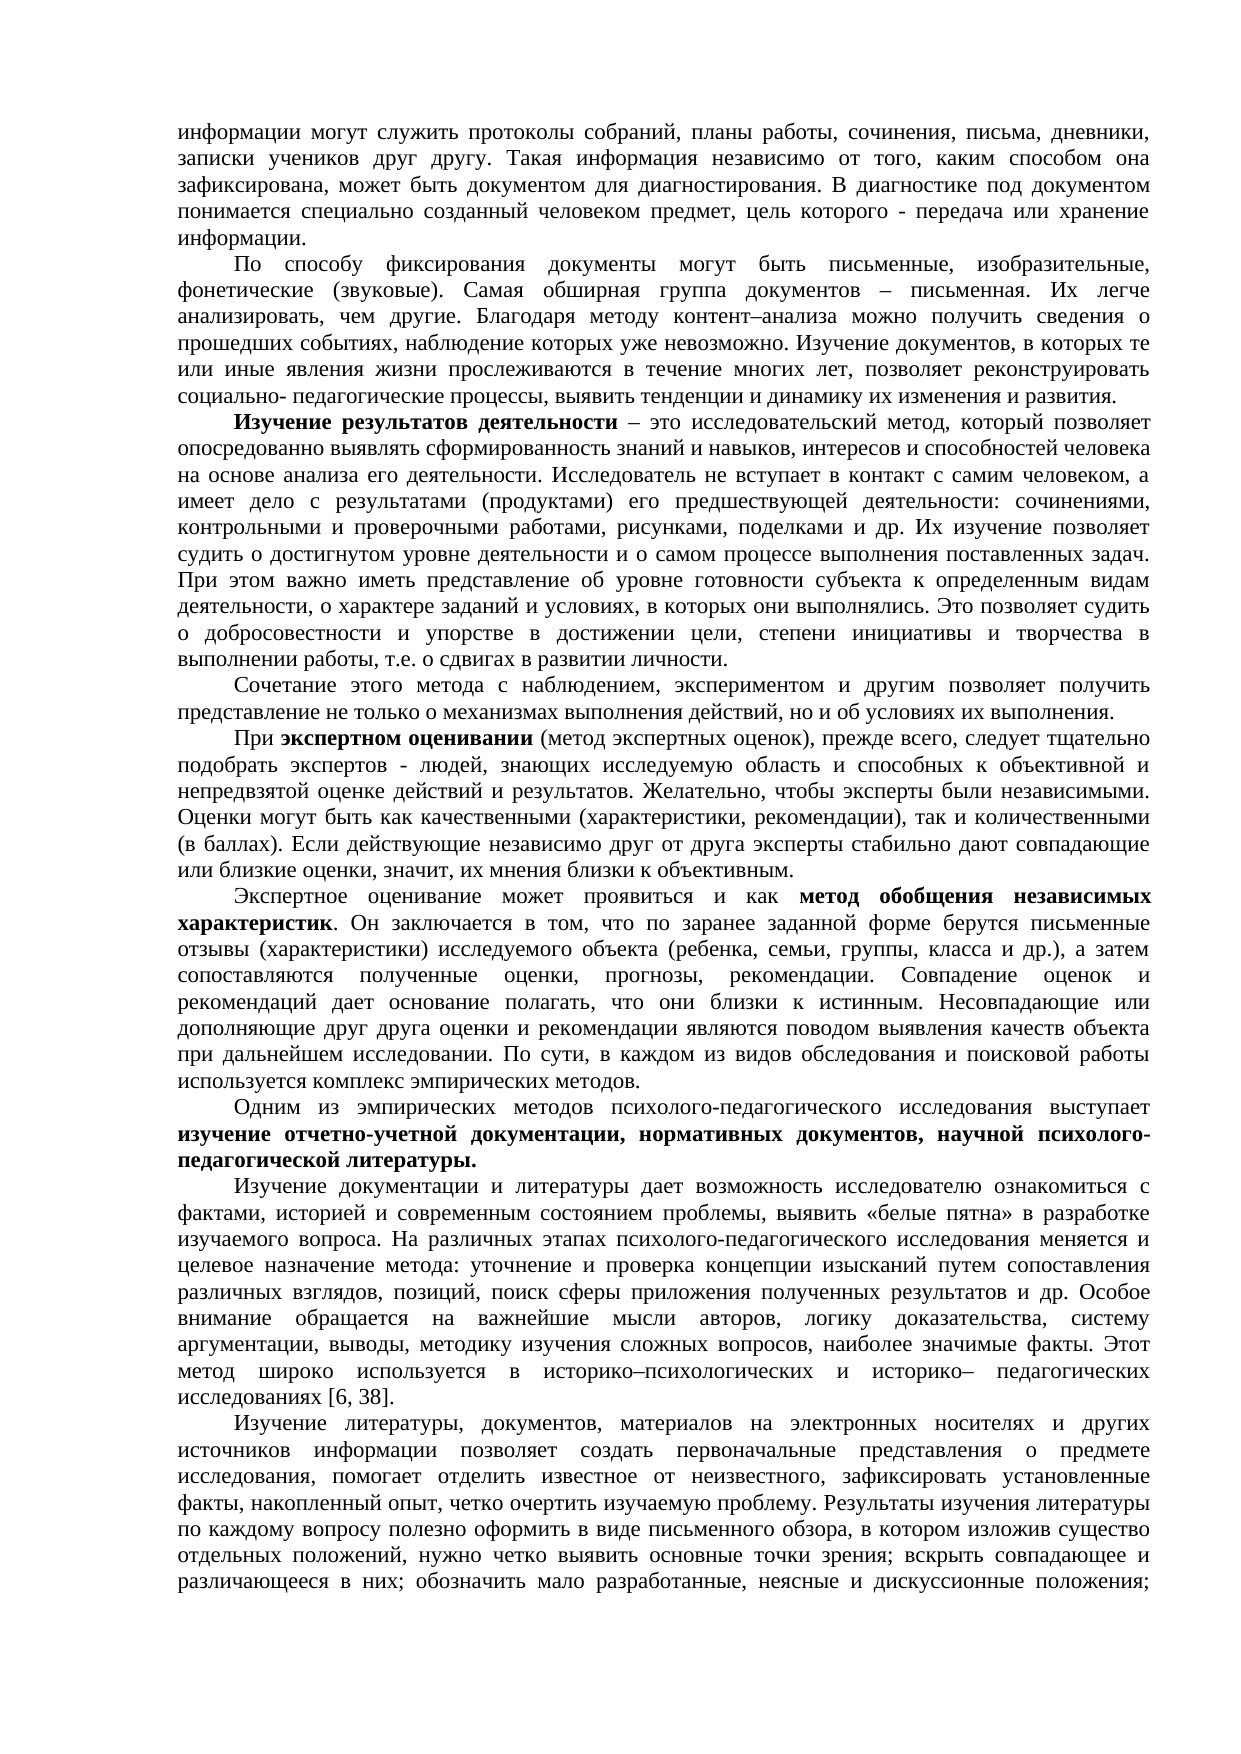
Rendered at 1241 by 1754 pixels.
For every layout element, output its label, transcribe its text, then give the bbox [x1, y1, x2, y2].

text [177, 118, 1152, 250]
text Изучение документации и литературы дает возможность исследователю ознакомиться с фактами, историей и современным состоянием проблемы, выявить «белые пятна» в разработке изучаемого вопроса. На различных этапах психолого-педагогического исследования меняется и целевое назначение метода: уточнение и проверка концепции изысканий путем сопоставления различных взглядов, позиций, поиск сферы приложения полученных результатов и др. Особое внимание обращается на важнейшие мысли авторов, логику доказательства, систему аргументации, выводы, методику изучения сложных вопросов, наиболее значимые факты. Этот метод широко используется в историко–психологических и историко– педагогических исследованиях [6, 38]. [177, 1172, 1152, 1409]
text При экспертном оценивании (метод экспертных оценок), прежде всего, следует тщательно подобрать экспертов - людей, знающих исследуемую область и способных к объективной и непредвзятой оценке действий и результатов. Желательно, чтобы эксперты были независимыми. Оценки могут быть как качественными (характеристики, рекомендации), так и количественными (в баллах). Если действующие независимо друг от друга эксперты стабильно дают совпадающие или близкие оценки, значит, их мнения близки к объективным. [177, 724, 1152, 882]
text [177, 1409, 1152, 1594]
text Экспертное оценивание может проявиться и как метод обобщения независимых характеристик. Он заключается в том, что по заранее заданной форме берутся письменные отзывы (характеристики) исследуемого объекта (ребенка, семьи, группы, класса и др.), а затем сопоставляются полученные оценки, прогнозы, рекомендации. Совпадение оценок и рекомендаций дает основание полагать, что они близки к истинным. Несовпадающие или дополняющие друг друга оценки и рекомендации являются поводом выявления качеств объекта при дальнейшем исследовании. По сути, в каждом из видов обследования и поисковой работы используется комплекс эмпирических методов. [177, 882, 1152, 1093]
text По способу фиксирования документы могут быть письменные, изобразительные, фонетические (звуковые). Самая обширная группа документов – письменная. Их легче анализировать, чем другие. Благодаря методу контент–анализа можно получить сведения о прошедших событиях, наблюдение которых уже невозможно. Изучение документов, в которых те или иные явления жизни прослеживаются в течение многих лет, позволяет реконструировать социально- педагогические процессы, выявить тенденции и динамику их изменения и развития. [177, 250, 1152, 408]
text Одним из эмпирических методов психолого-педагогического исследования выступает изучение отчетно-учетной документации, нормативных документов, научной психолого-педагогической литературы. [177, 1093, 1152, 1172]
text Сочетание этого метода с наблюдением, экспериментом и другим позволяет получить представление не только о механизмах выполнения действий, но и об условиях их выполнения. [177, 672, 1152, 724]
text Изучение результатов деятельности – это исследовательский метод, который позволяет опосредованно выявлять сформированность знаний и навыков, интересов и способностей человека на основе анализа его деятельности. Исследователь не вступает в контакт с самим человеком, а имеет дело с результатами (продуктами) его предшествующей деятельности: сочинениями, контрольными и проверочными работами, рисунками, поделками и др. Их изучение позволяет судить о достигнутом уровне деятельности и о самом процессе выполнения поставленных задач. При этом важно иметь представление об уровне готовности субъекта к определенным видам деятельности, о характере заданий и условиях, в которых они выполнялись. Это позволяет судить о добросовестности и упорстве в достижении цели, степени инициативы и творчества в выполнении работы, т.е. о сдвигах в развитии личности. [177, 408, 1152, 672]
